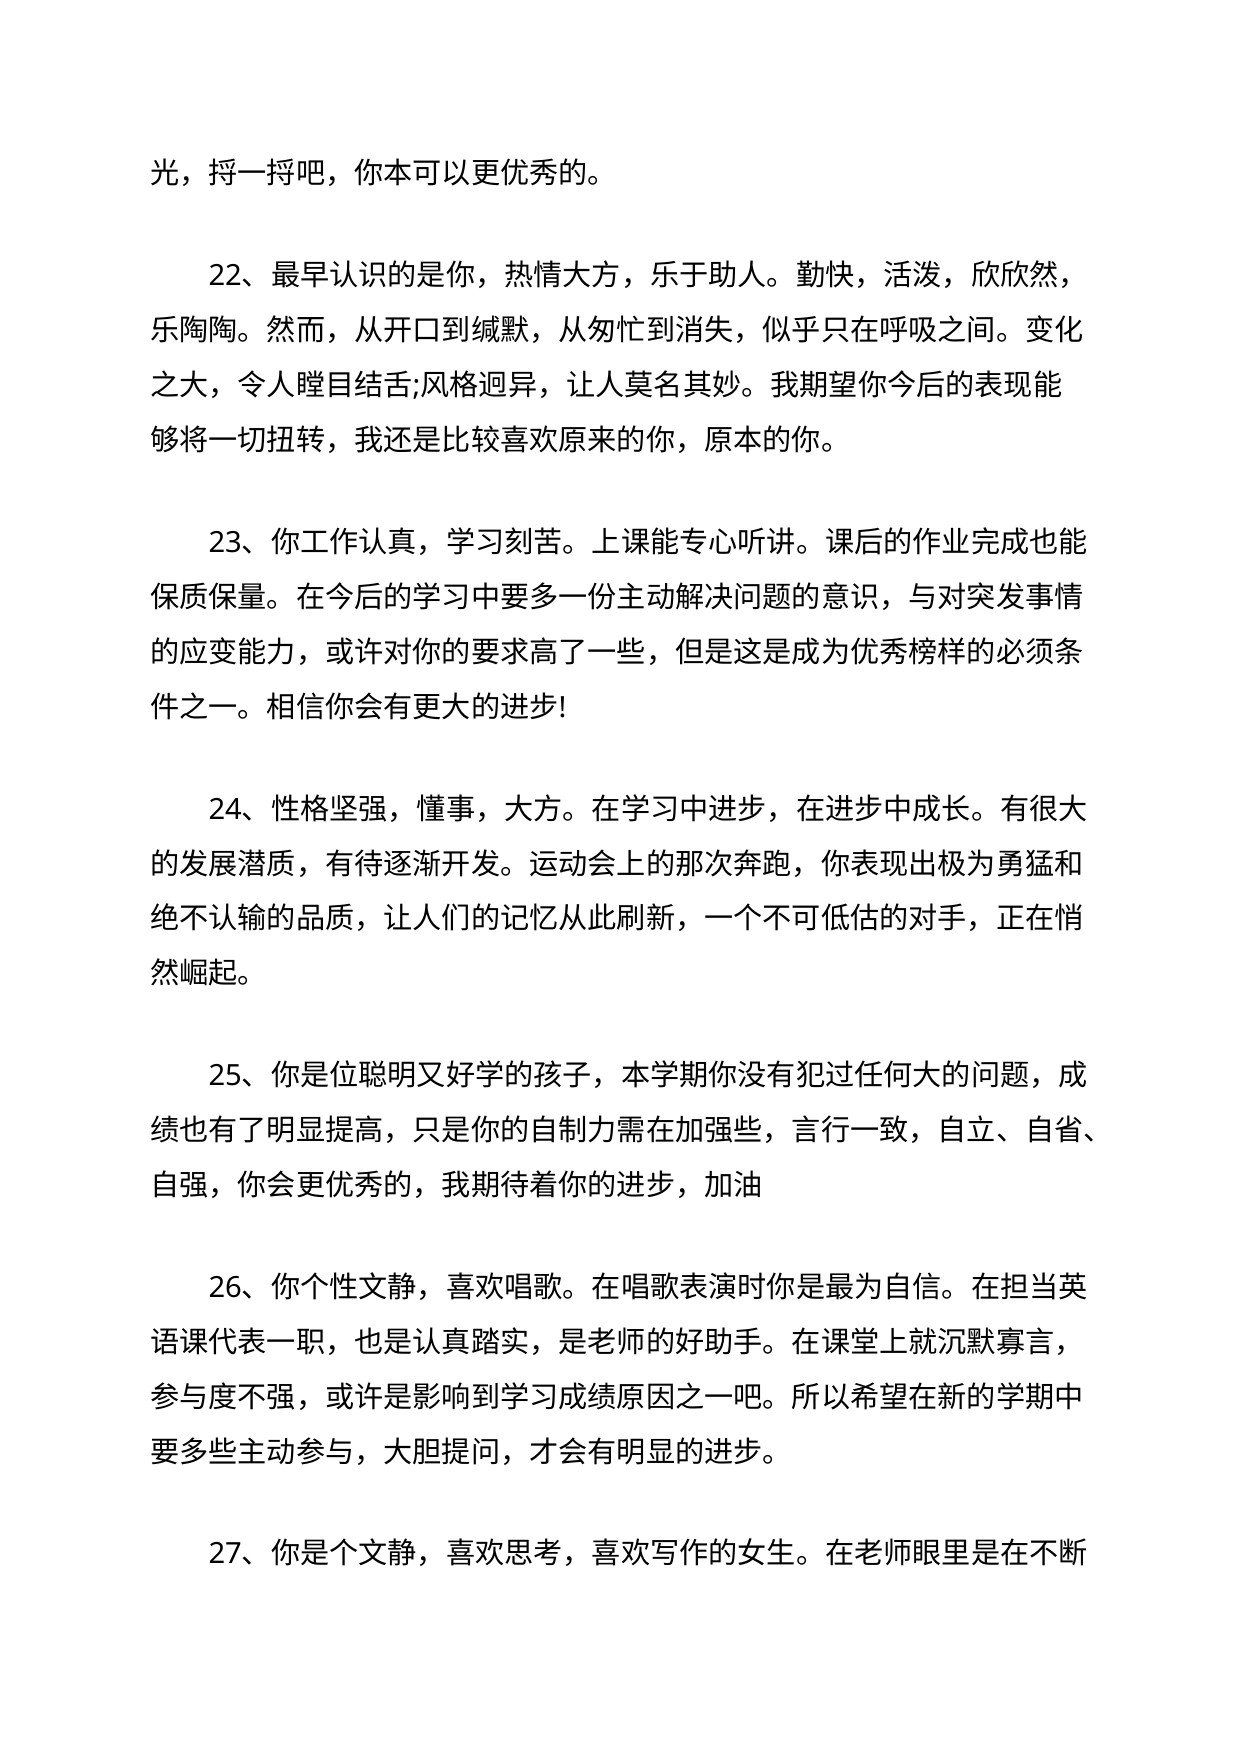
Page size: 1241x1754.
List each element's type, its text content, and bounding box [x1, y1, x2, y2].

text 22、最早认识的是你，热情大方，乐于助人。勤快，活泼，欣欣然，乐陶陶。然而，从开口到缄默，从匆忙到消失，似乎只在呼吸之间。变化之大，令人瞠目结舌;风格迥异，让人莫名其妙。我期望你今后的表现能够将一切扭转，我还是比较喜欢原来的你，原本的你。 [150, 252, 1090, 459]
text 24、性格坚强，懂事，大方。在学习中进步，在进步中成长。有很大的发展潜质，有待逐渐开发。运动会上的那次奔跑，你表现出极为勇猛和绝不认输的品质，让人们的记忆从此刷新，一个不可低估的对手，正在悄然崛起。 [150, 785, 1090, 992]
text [150, 1530, 1090, 1572]
text 26、你个性文静，喜欢唱歌。在唱歌表演时你是最为自信。在担当英语课代表一职，也是认真踏实，是老师的好助手。在课堂上就沉默寡言，参与度不强，或许是影响到学习成绩原因之一吧。所以希望在新的学期中要多些主动参与，大胆提问，才会有明显的进步。 [150, 1263, 1090, 1471]
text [150, 150, 1090, 192]
text 25、你是位聪明又好学的孩子，本学期你没有犯过任何大的问题，成绩也有了明显提高，只是你的自制力需在加强些，言行一致，自立、自省、自强，你会更优秀的，我期待着你的进步，加油 [150, 1052, 1090, 1204]
text 23、你工作认真，学习刻苦。上课能专心听讲。课后的作业完成也能保质保量。在今后的学习中要多一份主动解决问题的意识，与对突发事情的应变能力，或许对你的要求高了一些，但是这是成为优秀榜样的必须条件之一。相信你会有更大的进步! [150, 518, 1090, 726]
